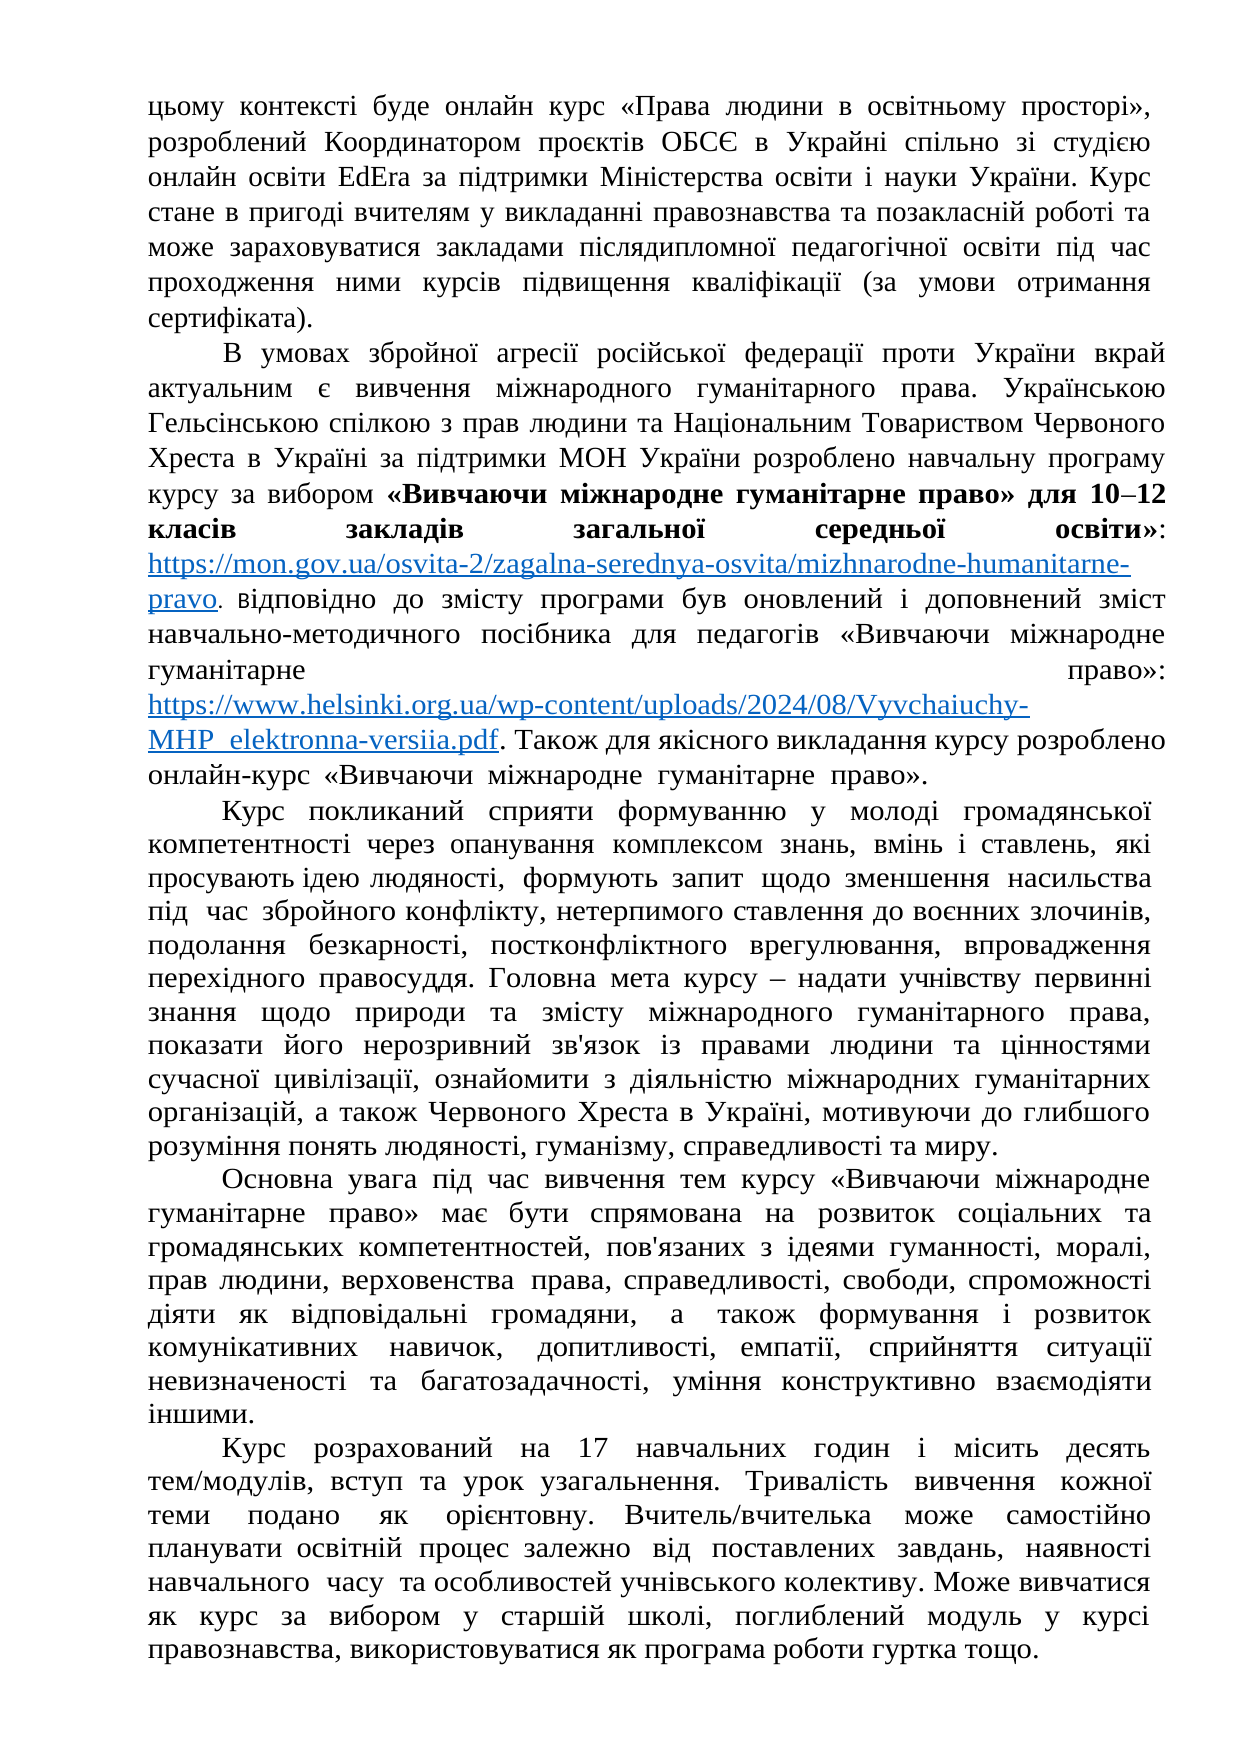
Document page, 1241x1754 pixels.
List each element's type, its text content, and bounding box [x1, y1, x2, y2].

text Курс покликаний сприяти формуванню у молоді громадянської компетентності через опанування комплексом знань, вмінь і ставлень, які просувають ідею людяності, формують запит щодо зменшення насильства під час збройного конфлікту, нетерпимого ставлення до воєнних злочинів, подолання безкарності, постконфліктного врегулювання, впровадження перехідного правосуддя. Головна мета курсу – надати учнівству первинні знання щодо природи та змісту міжнародного гуманітарного права, показати його нерозривний зв'язок із правами людини та цінностями сучасної цивілізації, ознайомити з діяльністю міжнародних гуманітарних організацій, а також Червоного Хреста в Україні, мотивуючи до глибшого розуміння понять людяності, гуманізму, справедливості та миру. [148, 793, 1152, 1162]
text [148, 88, 1152, 333]
text В умовах збройної агресії російської федерації проти України вкрай актуальним є вивчення міжнародного гуманітарного права. Українською Гельсінською спілкою з прав людини та Національним Товариством Червоного Хреста в Україні за підтримки МОН України розроблено навчальну програму курсу за вибором «Вивчаючи міжнародне гуманітарне право» для 10–12 класів закладів загальної середньої освіти»: https://mon.gov.ua/osvita-2/zagalna-serednya-osvita/mizhnarodne-humanitarne-pravo. Відповідно до змісту програми був оновлений і доповнений зміст навчально-методичного посібника для педагогів «Вивчаючи міжнародне гуманітарне право»: https://www.helsinki.org.ua/wp-content/uploads/2024/08/Vyvchaiuchy-MHP_elektronna-versiia.pdf. Також для якісного викладання курсу розроблено онлайн-курс «Вивчаючи міжнародне гуманітарне право». [148, 335, 1166, 791]
text Основна увага під час вивчення тем курсу «Вивчаючи міжнародне гуманітарне право» має бути спрямована на розвиток соціальних та громадянських компетентностей, пов'язаних з ідеями гуманності, моралі, прав людини, верховенства права, справедливості, свободи, спроможності діяти як відповідальні громадяни, а також формування і розвиток комунікативних навичок, допитливості, емпатії, сприйняття ситуації невизначеності та багатозадачності, уміння конструктивно взаємодіяти іншими. [148, 1162, 1152, 1430]
text Курс розрахований на 17 навчальних годин і місить десять тем/модулів, вступ та урок узагальнення. Тривалість вивчення кожної теми подано як орієнтовну. Вчитель/вчителька може самостійно планувати освітній процес залежно від поставлених завдань, наявності навчального часу та особливостей учнівського колективу. Може вивчатися як курс за вибором у старшій школі, поглиблений модуль у курсі правознавства, використовуватися як програма роботи гуртка тощо. [148, 1430, 1152, 1665]
